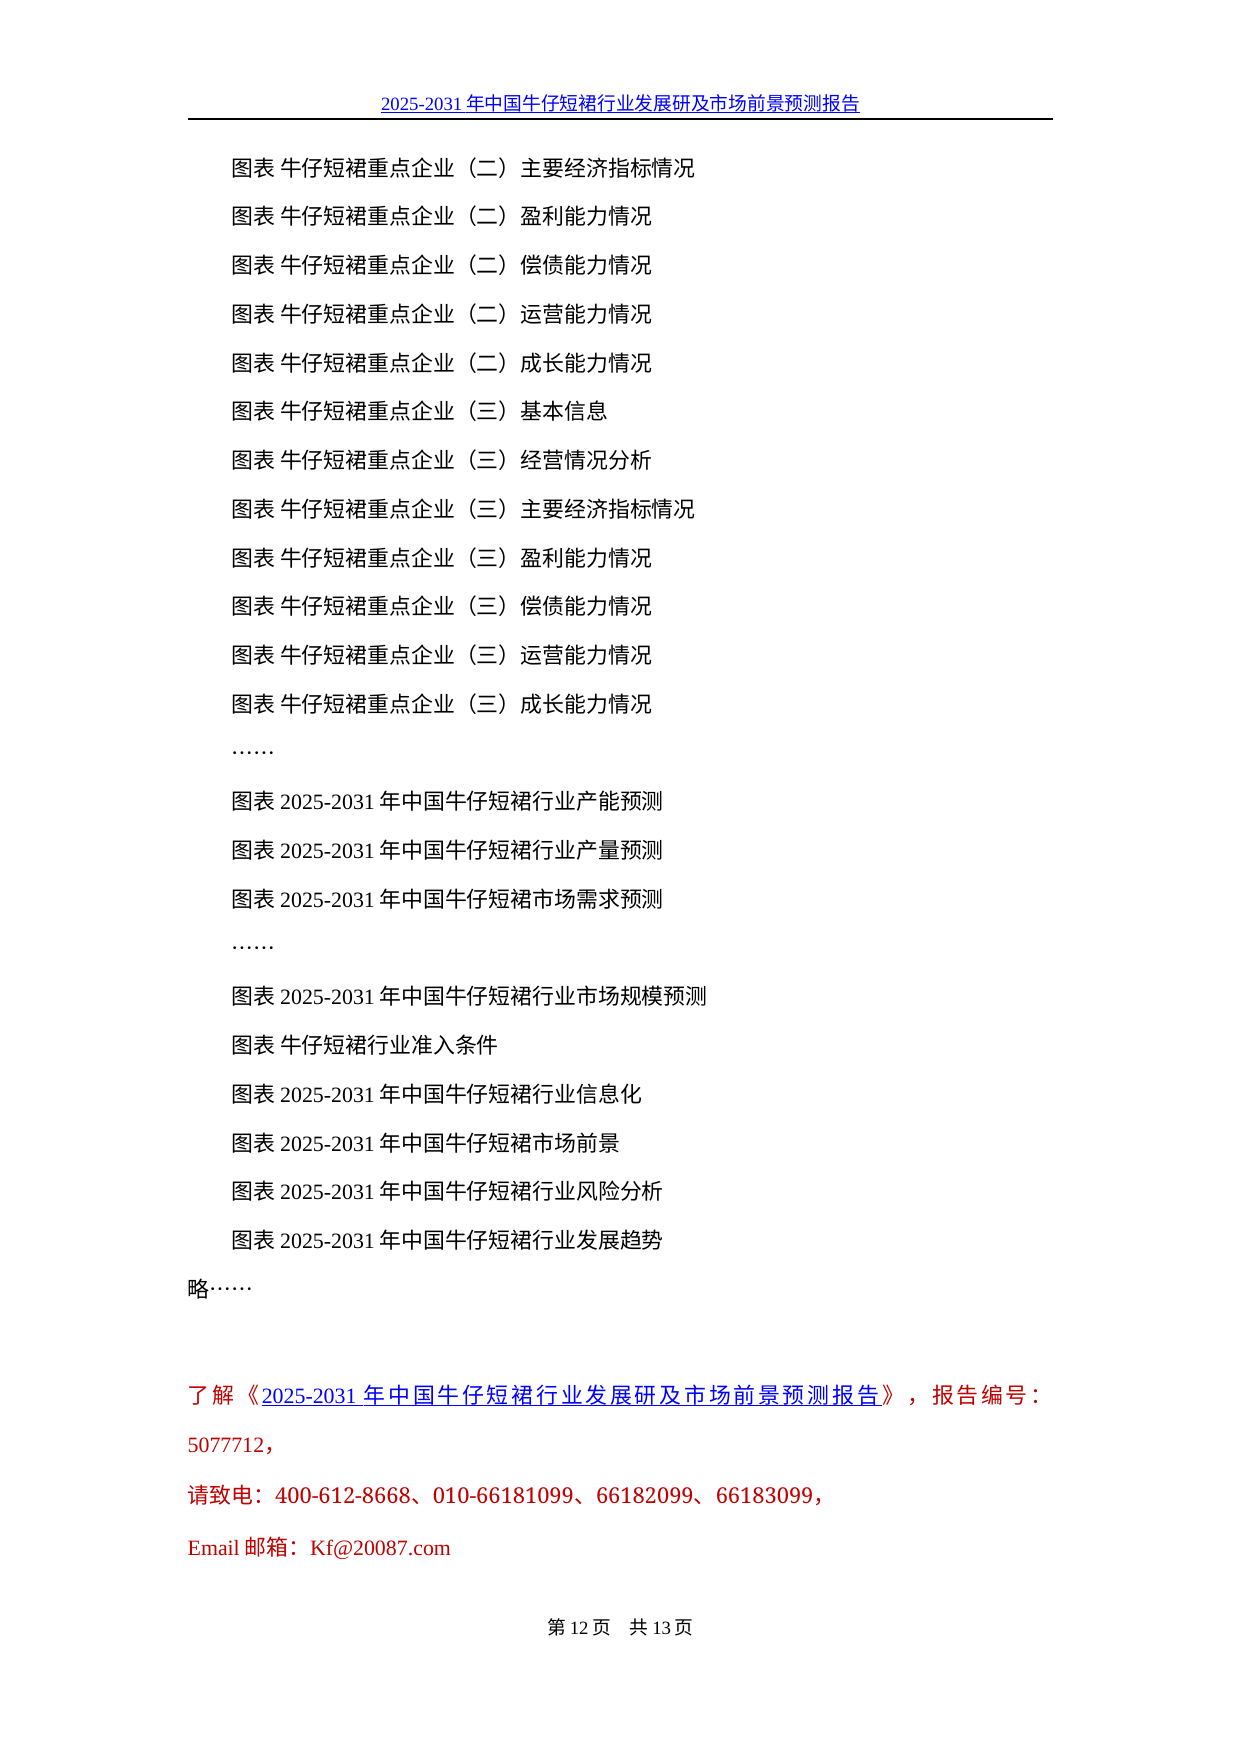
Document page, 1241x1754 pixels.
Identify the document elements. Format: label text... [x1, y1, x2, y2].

text Email邮箱：Kf@20087.com [187, 1530, 1053, 1562]
text 请致电：400-612-8668、010-66181099、66182099、66183099， [187, 1478, 1053, 1511]
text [187, 150, 1053, 1304]
text 了解《2025-2031年中国牛仔短裙行业发展研及市场前景预测报告》，报告编号：5077712， [187, 1378, 1053, 1459]
